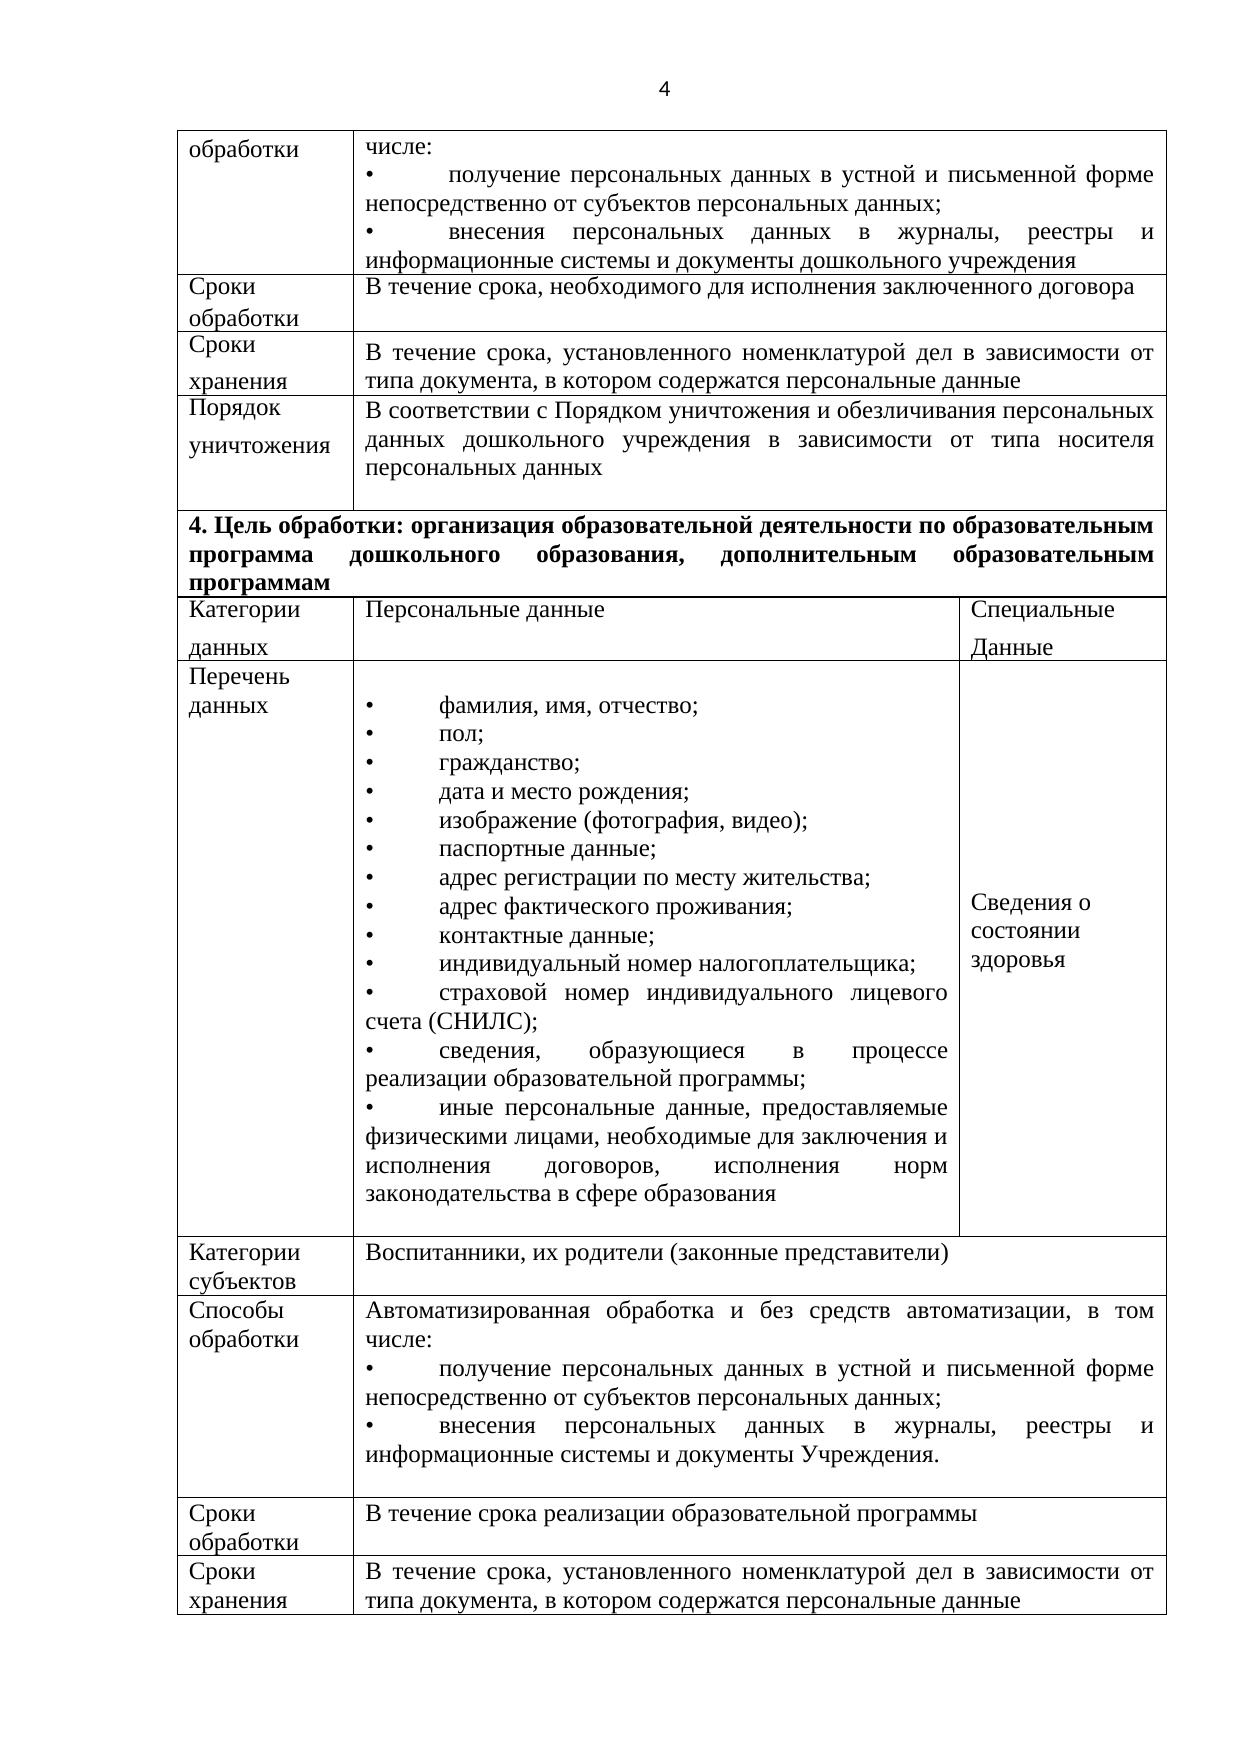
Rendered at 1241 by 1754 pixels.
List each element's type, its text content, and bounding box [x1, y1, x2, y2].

table_cell Воспитанники, их родители (законные представители) [354, 1237, 1166, 1294]
table_cell фамилия, имя, отчество; пол; гражданство; дата и место рождения; изображение (фотография, видео); паспортные данные; адрес регистрации по месту жительства; адрес фактического проживания; контактные данные; индивидуальный номер налогоплательщика; страховой номер индивидуального лицевого счета (СНИЛС); сведения, образующиеся в процессе реализации образовательной программы; иные персональные данные, предоставляемые физическими лицами, необходимые для заключения и исполнения договоров, исполнения норм законодательства в сфере образования [354, 661, 959, 1236]
table_cell Персональные данные [354, 598, 959, 660]
table_cell 4. Цель обработки: организация образовательной деятельности по образовательным программа дошкольного образования, дополнительным образовательным программам [178, 511, 1166, 596]
table_cell Категории субъектов [178, 1237, 353, 1294]
table_cell Сведения о состоянии здоровья [960, 661, 1166, 1236]
table_cell Автоматизированная обработка и без средств автоматизации, в том числе: получение персональных данных в устной и письменной форме непосредственно от субъектов персональных данных; внесения персональных данных в журналы, реестры и информационные системы и документы Учреждения. [354, 1296, 1166, 1497]
table_cell В соответствии с Порядком уничтожения и обезличивания персональных данных дошкольного учреждения в зависимости от типа носителя персональных данных [354, 396, 1166, 510]
table_cell В течение срока, установленного номенклатурой дел в зависимости от типа документа, в котором содержатся персональные данные [354, 332, 1166, 394]
table_cell Сроки обработки [178, 275, 353, 331]
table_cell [354, 131, 1166, 274]
table_cell Специальные Данные [960, 598, 1166, 660]
table_cell Категории данных [178, 598, 353, 660]
table_cell Способы обработки [178, 131, 353, 274]
table_cell В течение срока реализации образовательной программы [354, 1498, 1166, 1555]
table_cell Перечень данных [178, 661, 353, 1236]
table_cell В течение срока, установленного номенклатурой дел в зависимости от типа документа, в котором содержатся персональные данные [354, 1556, 1166, 1614]
table_cell Способы обработки [178, 1296, 353, 1497]
table_cell Сроки хранения [178, 1556, 353, 1614]
table_cell В течение срока, необходимого для исполнения заключенного договора [354, 275, 1166, 331]
table_cell Сроки хранения [178, 332, 353, 394]
table_cell Порядок уничтожения [178, 396, 353, 510]
table_cell Сроки обработки [178, 1498, 353, 1555]
